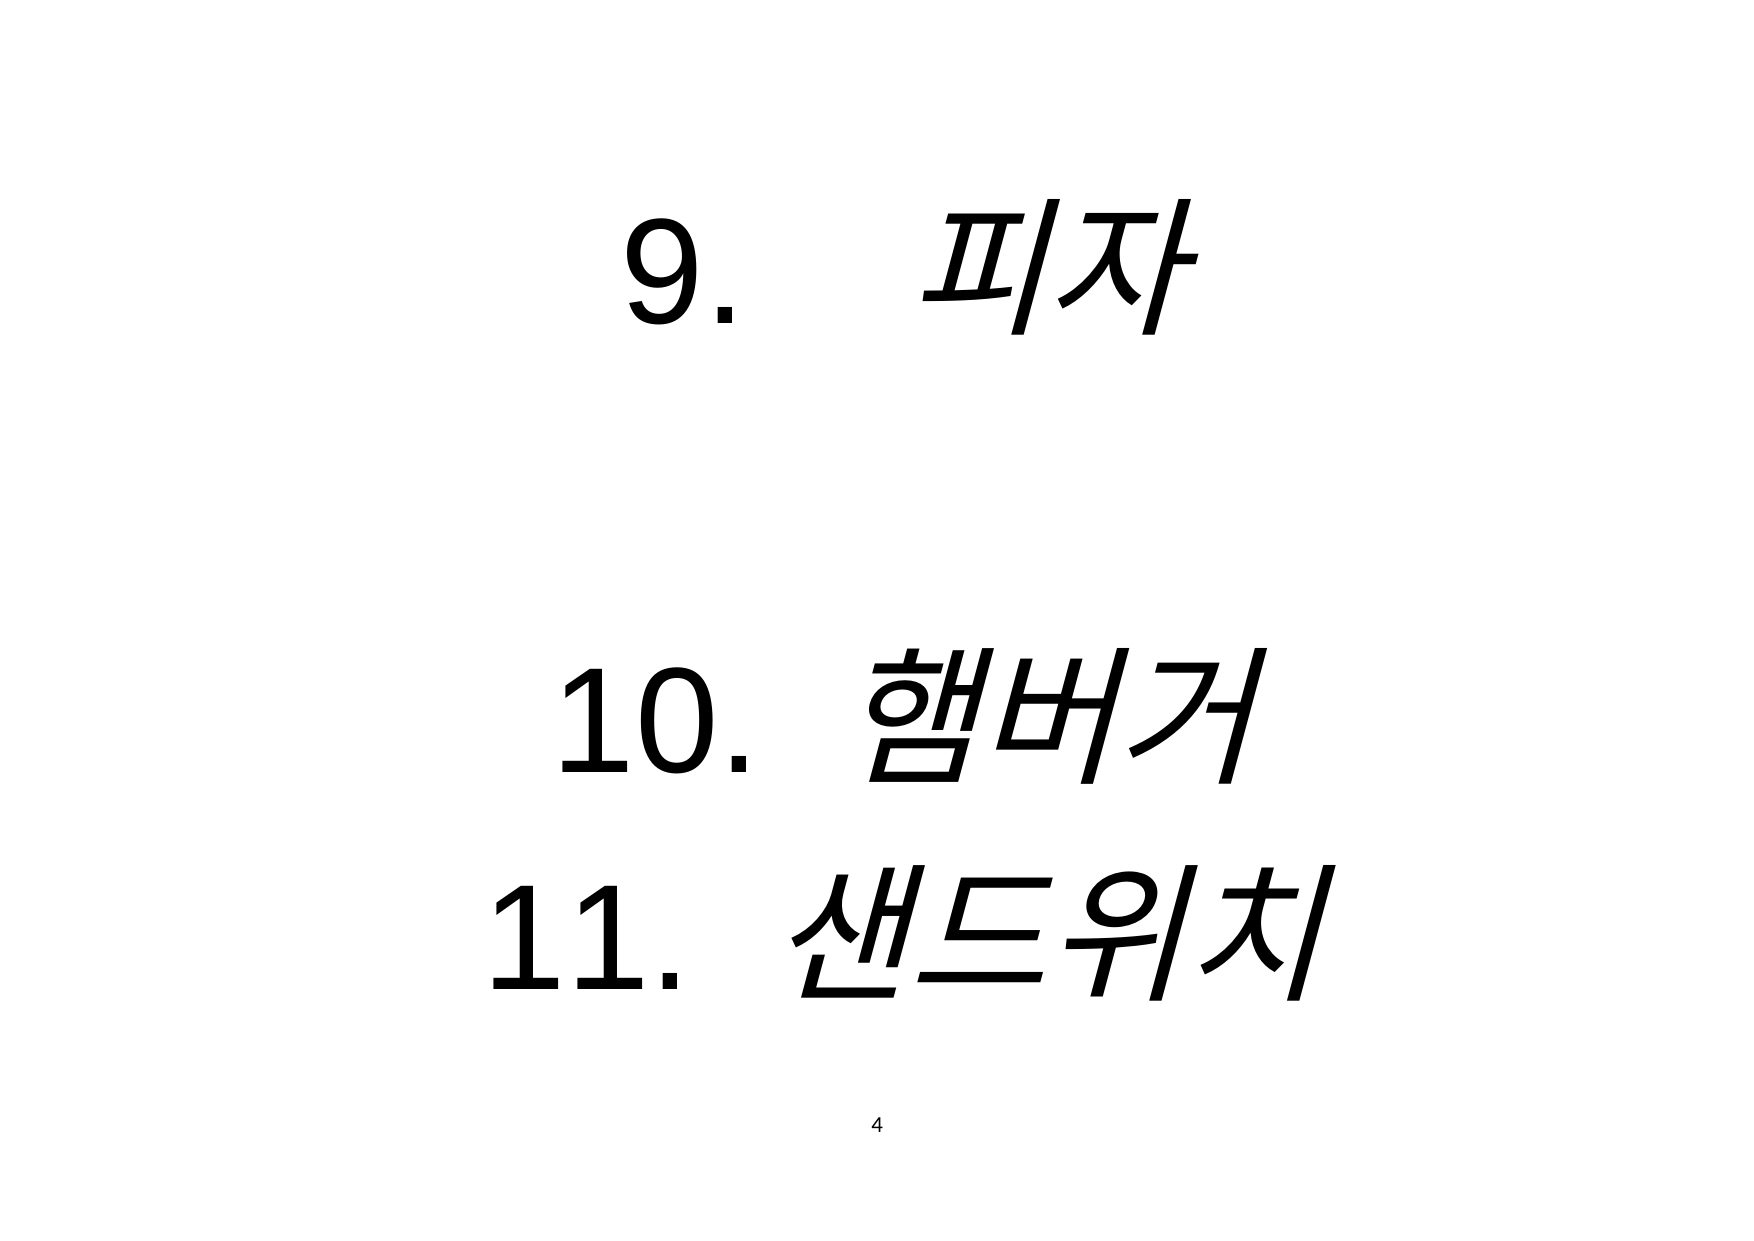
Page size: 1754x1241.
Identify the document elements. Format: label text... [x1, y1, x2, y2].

list 햄버거 [219, 598, 1604, 815]
list 샌드위치 [219, 815, 1604, 1032]
list 피자 [219, 150, 1604, 367]
